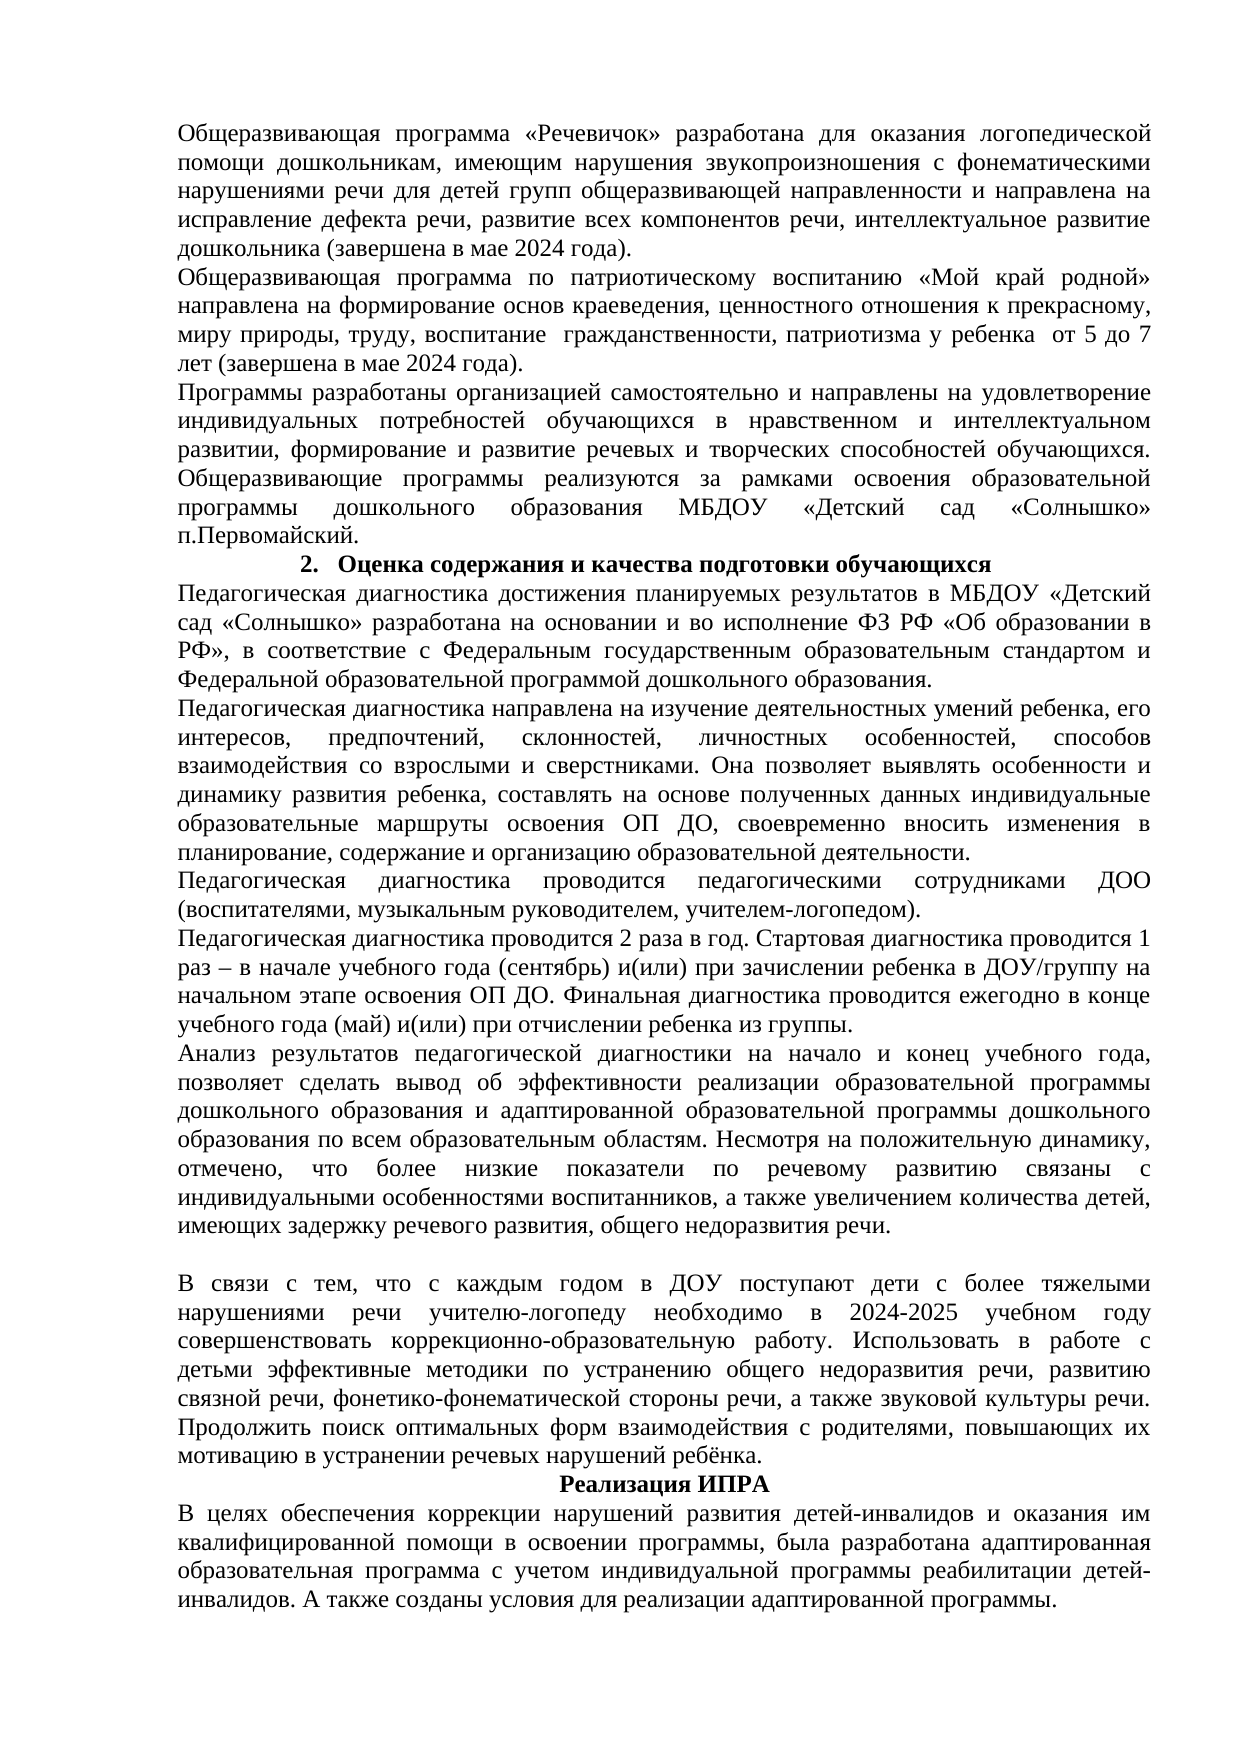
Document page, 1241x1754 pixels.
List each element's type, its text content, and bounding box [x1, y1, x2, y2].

text Педагогическая диагностика проводится 2 раза в год. Стартовая диагностика проводится 1 раз – в начале учебного года (сентябрь) и(или) при зачислении ребенка в ДОУ/группу на начальном этапе освоения ОП ДО. Финальная диагностика проводится ежегодно в конце учебного года (май) и(или) при отчислении ребенка из группы. [177, 923, 1152, 1038]
text Общеразвивающая программа «Речевичок» разработана для оказания логопедической помощи дошкольникам, имеющим нарушения звукопроизношения с фонематическими нарушениями речи для детей групп общеразвивающей направленности и направлена на исправление дефекта речи, развитие всех компонентов речи, интеллектуальное развитие дошкольника (завершена в мае 2024 года). [177, 118, 1152, 262]
list Оценка содержания и качества подготовки обучающихся [140, 549, 1152, 578]
text Общеразвивающая программа по патриотическому воспитанию «Мой край родной» направлена на формирование основ краеведения, ценностного отношения к прекрасному, миру природы, труду, воспитание гражданственности, патриотизма у ребенка от 5 до 7 лет (завершена в мае 2024 года). [177, 262, 1152, 377]
text Педагогическая диагностика достижения планируемых результатов в МБДОУ «Детский сад «Солнышко» разработана на основании и во исполнение ФЗ РФ «Об образовании в РФ», в соответствие с Федеральным государственным образовательным стандартом и Федеральной образовательной программой дошкольного образования. [177, 578, 1152, 693]
text Педагогическая диагностика проводится педагогическими сотрудниками ДОО (воспитателями, музыкальным руководителем, учителем-логопедом). [177, 866, 1152, 923]
text Анализ результатов педагогической диагностики на начало и конец учебного года, позволяет сделать вывод об эффективности реализации образовательной программы дошкольного образования и адаптированной образовательной программы дошкольного образования по всем образовательным областям. Несмотря на положительную динамику, отмечено, что более низкие показатели по речевому развитию связаны с индивидуальными особенностями воспитанников, а также увеличением количества детей, имеющих задержку речевого развития, общего недоразвития речи. [177, 1038, 1152, 1239]
text Реализация ИПРА [177, 1469, 1152, 1498]
text В целях обеспечения коррекции нарушений развития детей-инвалидов и оказания им квалифицированной помощи в освоении программы, была разработана адаптированная образовательная программа с учетом индивидуальной программы реабилитации детей-инвалидов. А также созданы условия для реализации адаптированной программы. [177, 1498, 1152, 1613]
text Педагогическая диагностика направлена на изучение деятельностных умений ребенка, его интересов, предпочтений, склонностей, личностных особенностей, способов взаимодействия со взрослыми и сверстниками. Она позволяет выявлять особенности и динамику развития ребенка, составлять на основе полученных данных индивидуальные образовательные маршруты освоения ОП ДО, своевременно вносить изменения в планирование, содержание и организацию образовательной деятельности. [177, 693, 1152, 866]
text В связи с тем, что с каждым годом в ДОУ поступают дети с более тяжелыми нарушениями речи учителю-логопеду необходимо в 2024-2025 учебном году совершенствовать коррекционно-образовательную работу. Использовать в работе с детьми эффективные методики по устранению общего недоразвития речи, развитию связной речи, фонетико-фонематической стороны речи, а также звуковой культуры речи. Продолжить поиск оптимальных форм взаимодействия с родителями, повышающих их мотивацию в устранении речевых нарушений ребёнка. [177, 1268, 1152, 1469]
text Программы разработаны организацией самостоятельно и направлены на удовлетворение индивидуальных потребностей обучающихся в нравственном и интеллектуальном развитии, формирование и развитие речевых и творческих способностей обучающихся. Общеразвивающие программы реализуются за рамками освоения образовательной программы дошкольного образования МБДОУ «Детский сад «Солнышко» п.Первомайский. [177, 377, 1152, 549]
